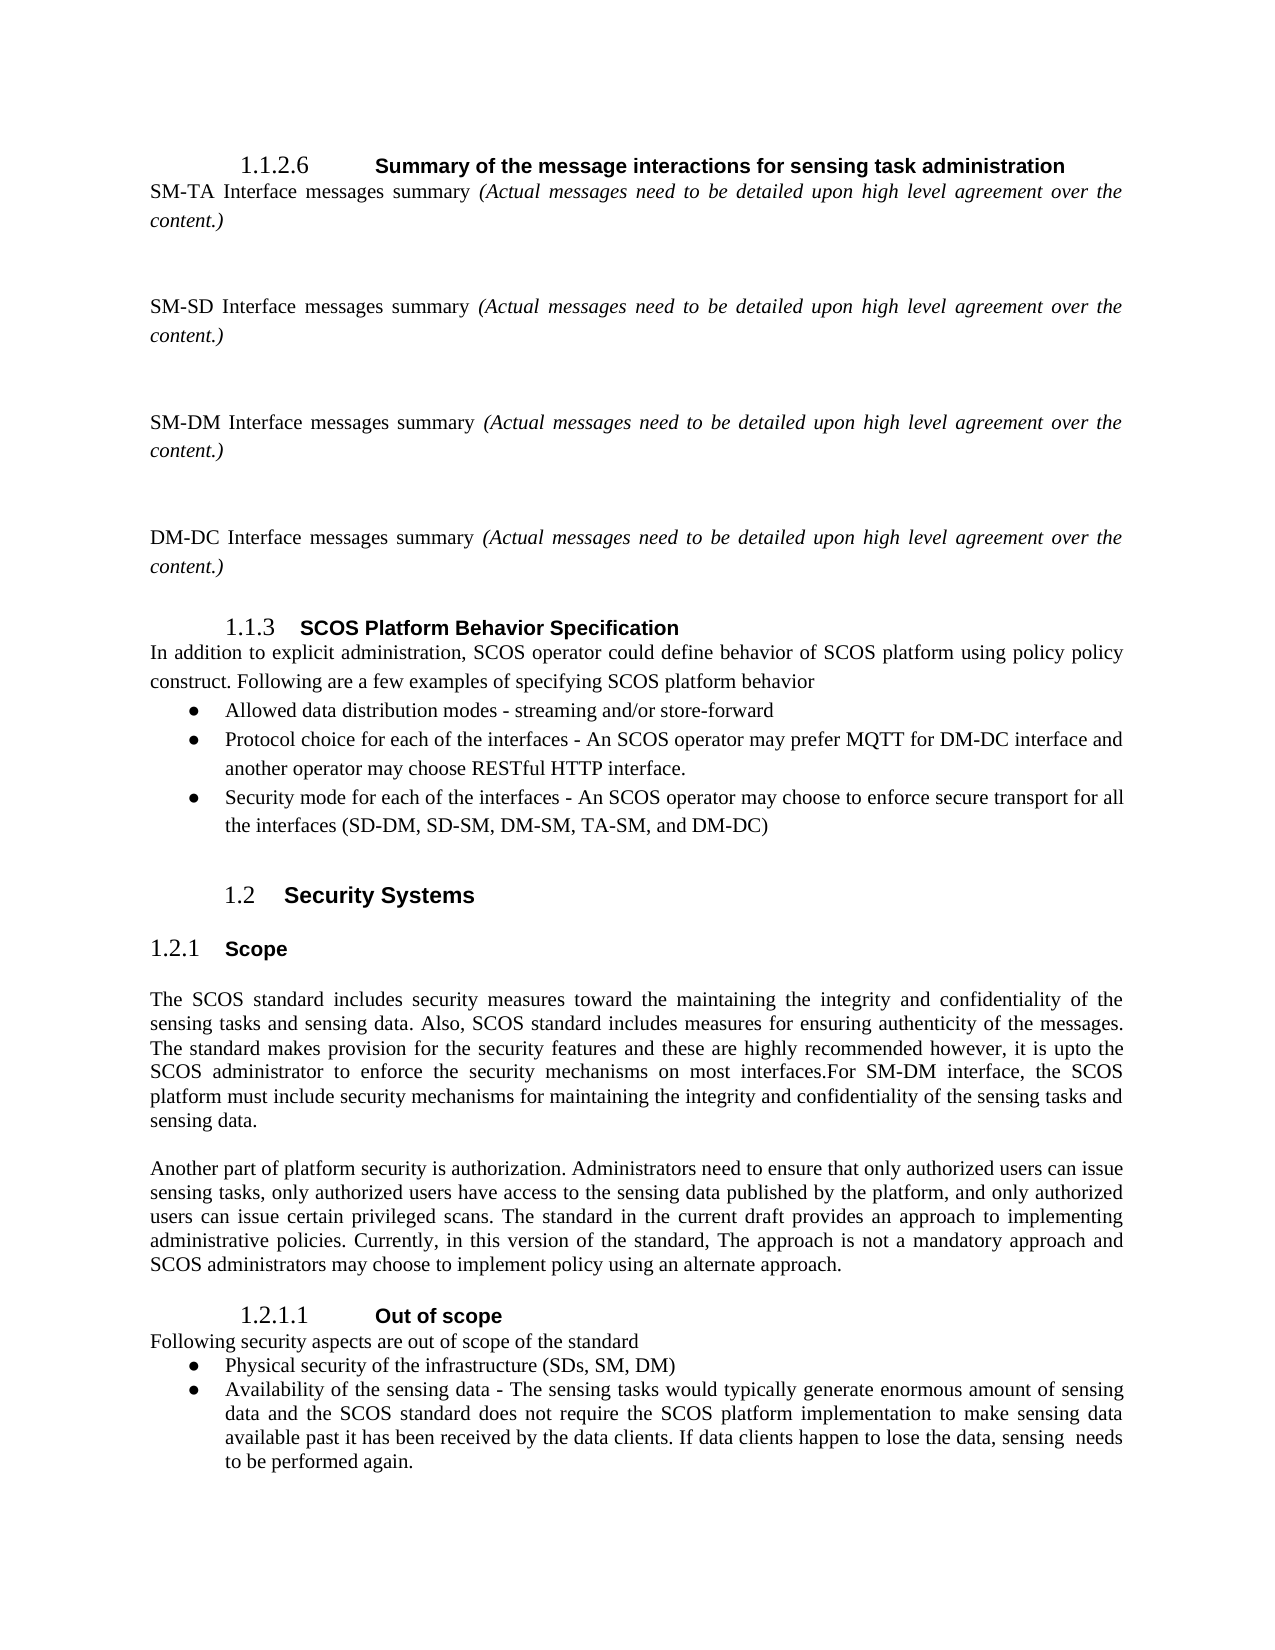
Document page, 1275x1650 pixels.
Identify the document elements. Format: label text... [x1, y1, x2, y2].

list Summary of the message interactions for sensing task administration [240, 150, 1125, 179]
text Another part of platform security is authorization. Administrators need to ensure that only authorized users can issue sensing tasks, only authorized users have access to the sensing data published by the platform, and only authorized users can issue certain privileged scans. The standard in the current draft provides an approach to implementing administrative policies. Currently, in this version of the standard, The approach is not a mandatory approach and SCOS administrators may choose to implement policy using an alternate approach. [150, 1156, 1125, 1276]
list Physical security of the infrastructure (SDs, SM, DM) [187, 1353, 1125, 1377]
list Protocol choice for each of the interfaces - An SCOS operator may prefer MQTT for DM-DC interface and another operator may choose RESTful HTTP interface. [187, 727, 1125, 780]
list Allowed data distribution modes - streaming and/or store-forward [187, 698, 1125, 722]
list SCOS Platform Behavior Specification [225, 612, 1125, 640]
text DM-DC Interface messages summary (Actual messages need to be detailed upon high level agreement over the content.) [150, 525, 1125, 578]
list Availability of the sensing data - The sensing tasks would typically generate enormous amount of sensing data and the SCOS standard does not require the SCOS platform implementation to make sensing data available past it has been received by the data clients. If data clients happen to lose the data, sensing needs to be performed again. [187, 1377, 1125, 1473]
list Security Systems [224, 880, 1125, 908]
text The SCOS standard includes security measures toward the maintaining the integrity and confidentiality of the sensing tasks and sensing data. Also, SCOS standard includes measures for ensuring authenticity of the messages. The standard makes provision for the security features and these are highly recommended however, it is upto the SCOS administrator to enforce the security mechanisms on most interfaces.For SM-DM interface, the SCOS platform must include security mechanisms for maintaining the integrity and confidentiality of the sensing tasks and sensing data. [150, 987, 1125, 1132]
list Scope [150, 933, 1125, 962]
text SM-DM Interface messages summary (Actual messages need to be detailed upon high level agreement over the content.) [150, 409, 1125, 462]
text In addition to explicit administration, SCOS operator could define behavior of SCOS platform using policy policy construct. Following are a few examples of specifying SCOS platform behavior [150, 640, 1125, 693]
text SM-SD Interface messages summary (Actual messages need to be detailed upon high level agreement over the content.) [150, 294, 1125, 347]
text SM-TA Interface messages summary (Actual messages need to be detailed upon high level agreement over the content.) [150, 179, 1125, 232]
list Security mode for each of the interfaces - An SCOS operator may choose to enforce secure transport for all the interfaces (SD-DM, SD-SM, DM-SM, TA-SM, and DM-DC) [187, 784, 1125, 837]
list Out of scope [240, 1300, 1125, 1329]
text Following security aspects are out of scope of the standard [150, 1329, 1125, 1353]
